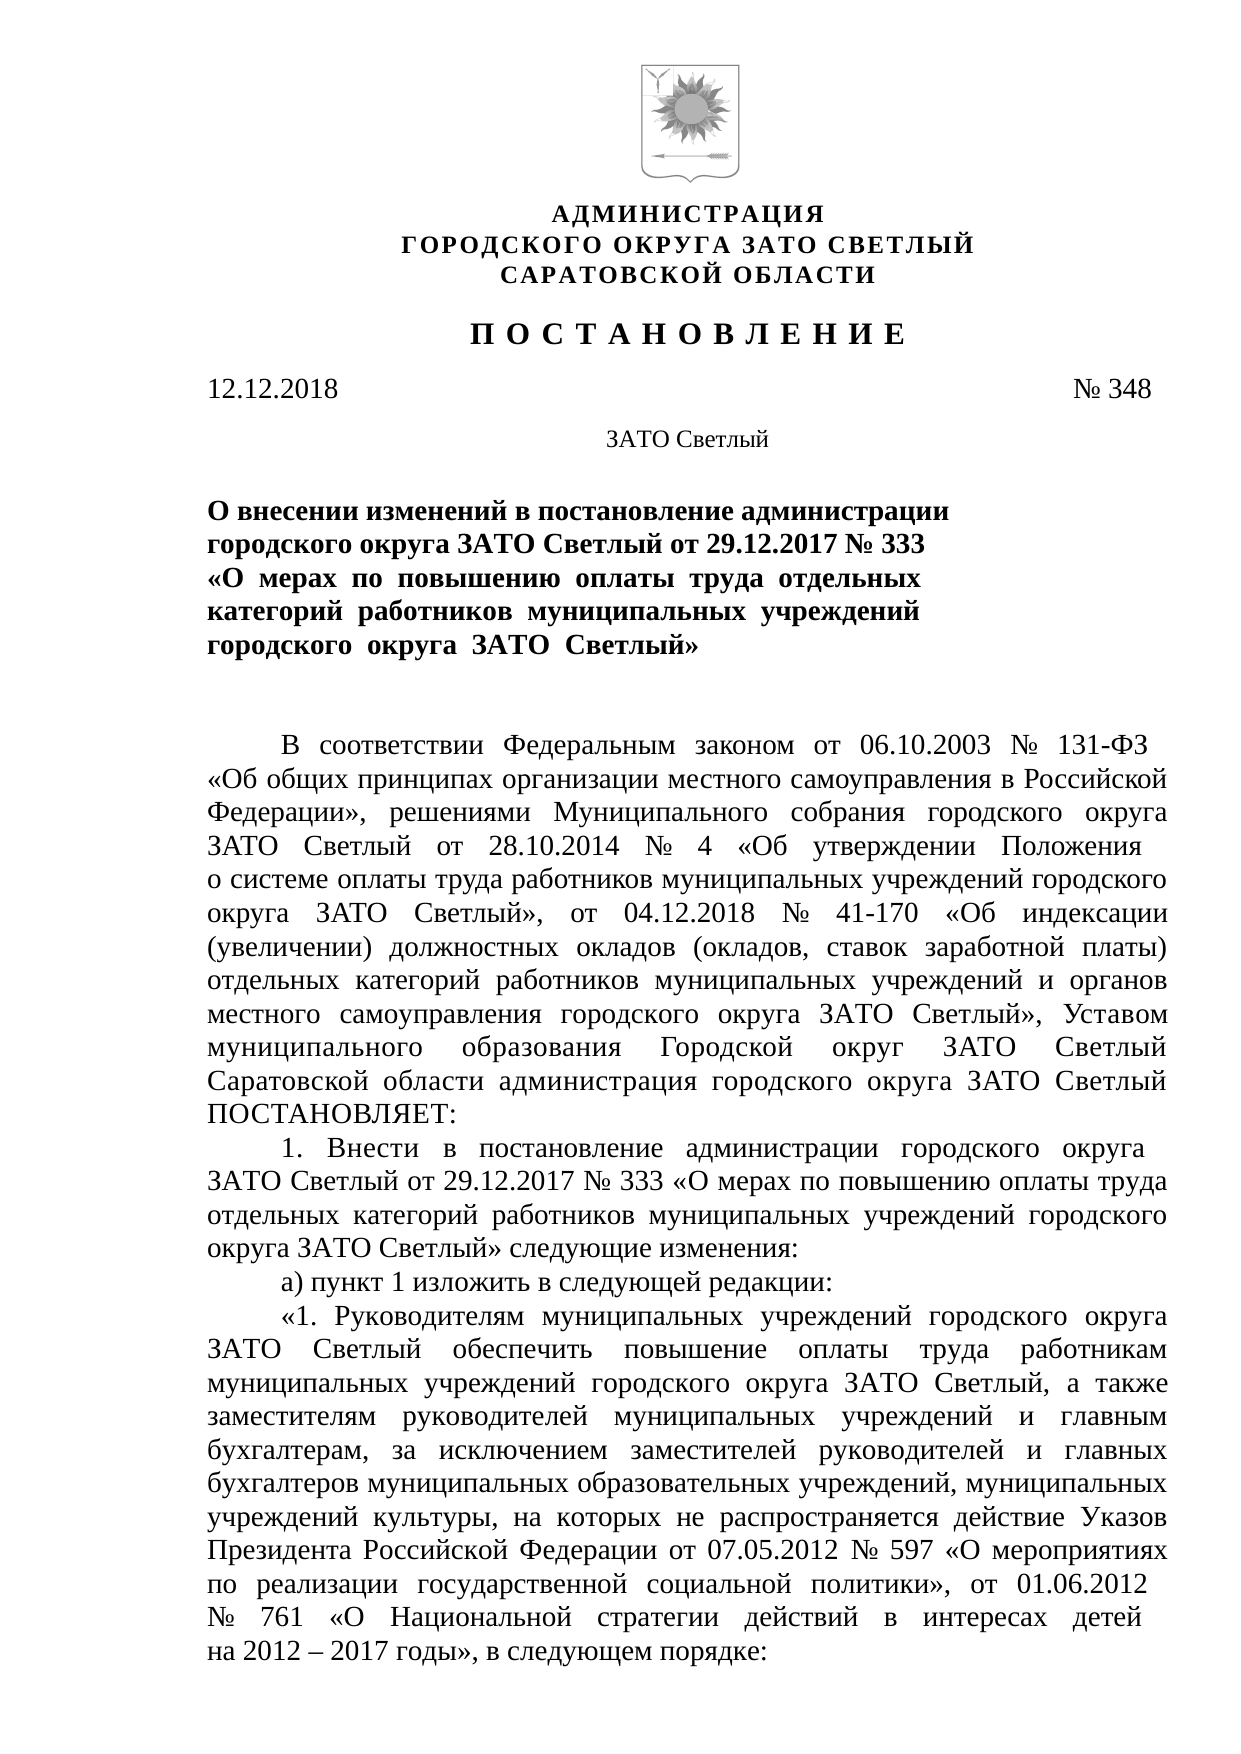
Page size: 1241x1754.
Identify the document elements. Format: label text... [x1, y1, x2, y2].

text В соответствии Федеральным законом от 06.10.2003 № 131-ФЗ «Об общих принципах организации местного самоуправления в Российской Федерации», решениями Муниципального собрания городского округа ЗАТО Светлый от 28.10.2014 № 4 «Об утверждении Положения о системе оплаты труда работников муниципальных учреждений городского округа ЗАТО Светлый», от 04.12.2018 № 41-170 «Об индексации (увеличении) должностных окладов (окладов, ставок заработной платы) отдельных категорий работников муниципальных учреждений и органов местного самоуправления городского округа ЗАТО Светлый», Уставом муниципального образования Городской округ ЗАТО Светлый Саратовской области администрация городского округа ЗАТО Светлый ПОСТАНОВЛЯЕТ: [207, 727, 1168, 1130]
text «1. Руководителям муниципальных учреждений городского округа ЗАТО Светлый обеспечить повышение оплаты труда работникам муниципальных учреждений городского округа ЗАТО Светлый, а также заместителям руководителей муниципальных учреждений и главным бухгалтерам, за исключением заместителей руководителей и главных бухгалтеров муниципальных образовательных учреждений, муниципальных учреждений культуры, на которых не распространяется действие Указов Президента Российской Федерации от 07.05.2012 № 597 «О мероприятиях по реализации государственной социальной политики», от 01.06.2012 № 761 «О Национальной стратегии действий в интересах детей на 2012 – 2017 годы», в следующем порядке: [207, 1298, 1168, 1667]
text а) пункт 1 изложить в следующей редакции: [207, 1264, 1168, 1298]
text 1. Внести в постановление администрации городского округа ЗАТО Светлый от 29.12.2017 № 333 «О мерах по повышению оплаты труда отдельных категорий работников муниципальных учреждений городского округа ЗАТО Светлый» следующие изменения: [207, 1130, 1168, 1264]
text О внесении изменений в постановление администрации городского округа ЗАТО Светлый от 29.12.2017 № 333 «О мерах по повышению оплаты труда отдельных категорий работников муниципальных учреждений городского округа ЗАТО Светлый» [207, 493, 1168, 660]
